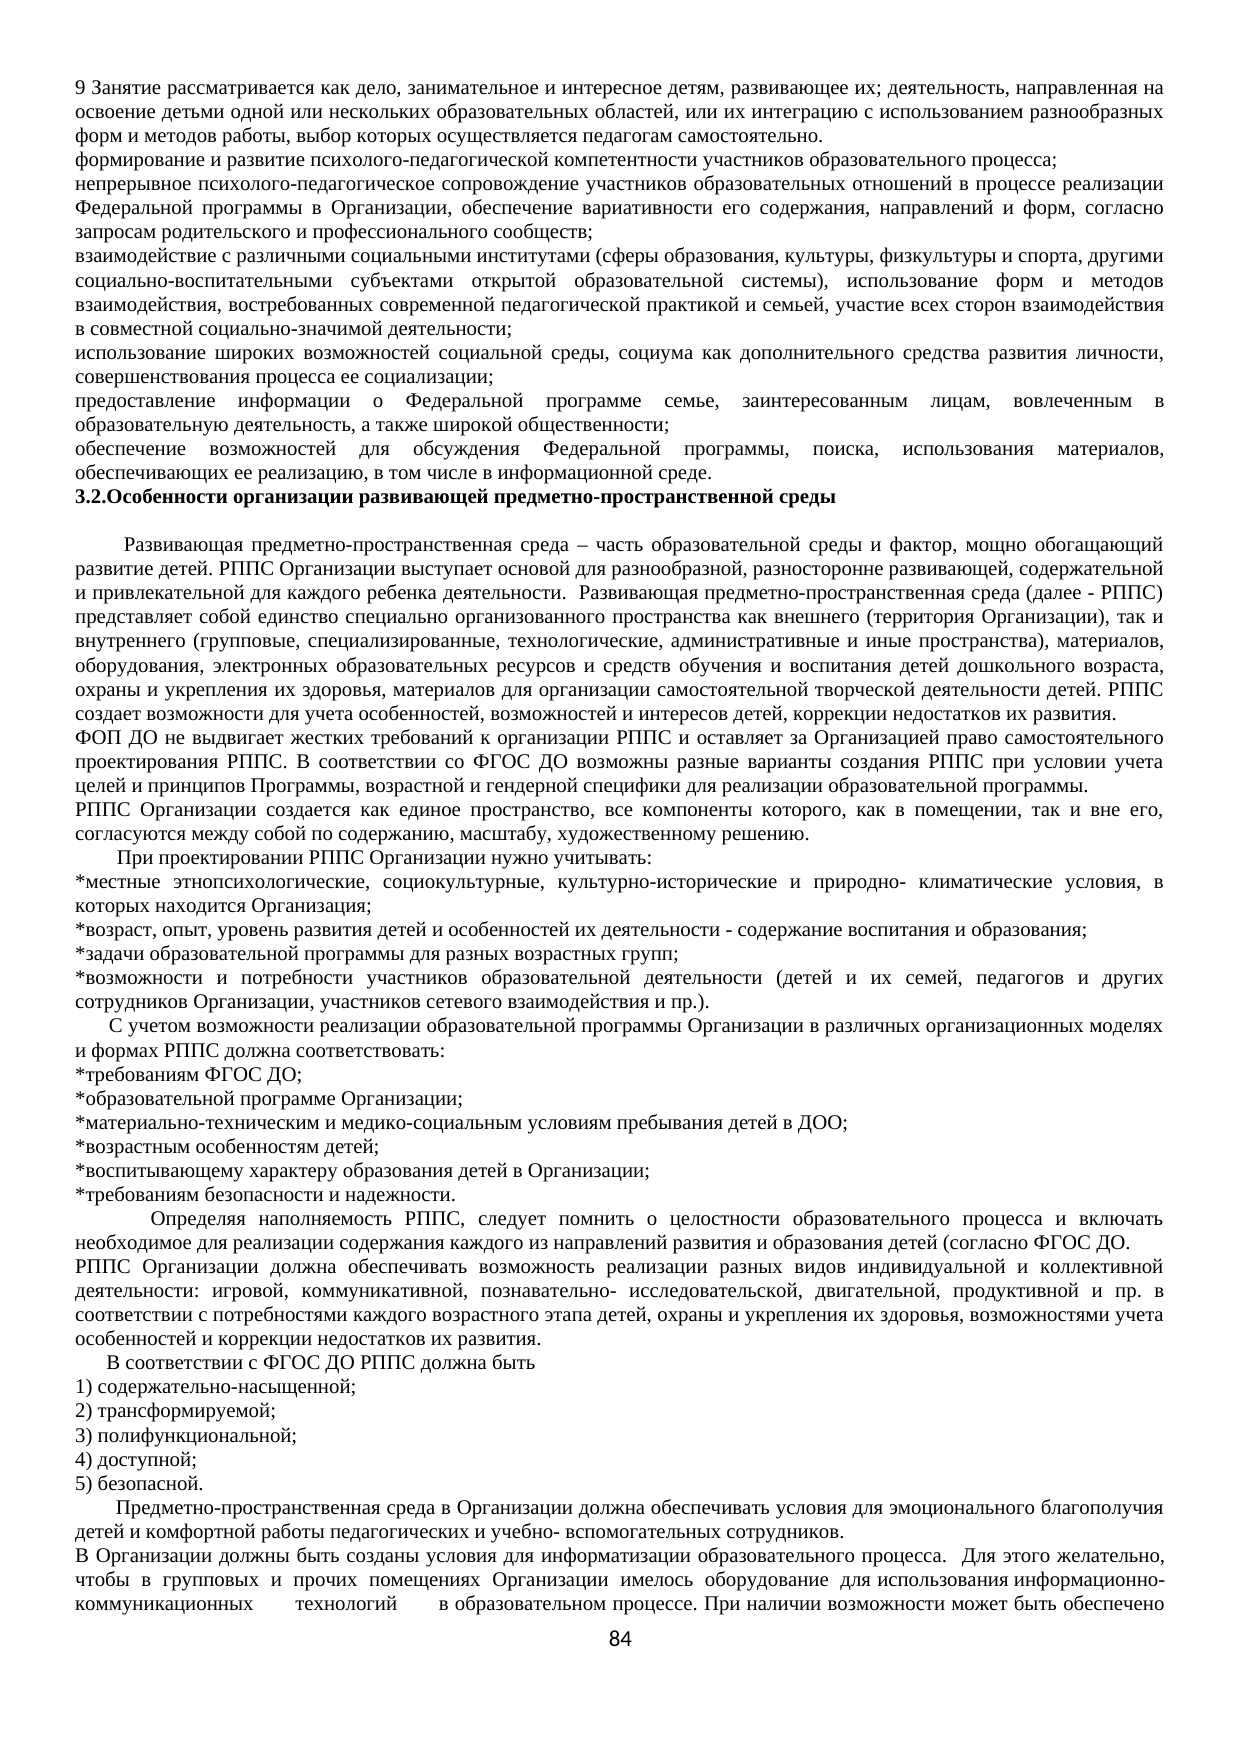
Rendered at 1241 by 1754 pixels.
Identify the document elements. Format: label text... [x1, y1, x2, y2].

text ФОП ДО не выдвигает жестких требований к организации РППС и оставляет за Организацией право самостоятельного проектирования РППС. В соответствии со ФГОС ДО возможны разные варианты создания РППС при условии учета целей и принципов Программы, возрастной и гендерной специфики для реализации образовательной программы. [75, 725, 1165, 797]
text *требованиям безопасности и надежности. [75, 1182, 1165, 1206]
text *возраст, опыт, уровень развития детей и особенностей их деятельности - содержание воспитания и образования; [75, 917, 1165, 941]
text 4) доступной; [75, 1447, 1165, 1471]
text 5) безопасной. [75, 1471, 1165, 1495]
text РППС Организации создается как единое пространство, все компоненты которого, как в помещении, так и вне его, согласуются между собой по содержанию, масштабу, художественному решению. [75, 797, 1165, 845]
text С учетом возможности реализации образовательной программы Организации в различных организационных моделях и формах РППС должна соответствовать: [75, 1013, 1165, 1062]
text 1) содержательно-насыщенной; [75, 1374, 1165, 1398]
text предоставление информации о Федеральной программе семье, заинтересованным лицам, вовлеченным в образовательную деятельность, а также широкой общественности; [75, 388, 1165, 436]
text 3.2.Особенности организации развивающей предметно-пространственной среды [75, 484, 1165, 508]
text 3) полифункциональной; [75, 1422, 1165, 1447]
text использование широких возможностей социальной среды, социума как дополнительного средства развития личности, совершенствования процесса ее социализации; [75, 340, 1165, 388]
text 2) трансформируемой; [75, 1398, 1165, 1422]
text Развивающая предметно-пространственная среда – часть образовательной среды и фактор, мощно обогащающий развитие детей. РППС Организации выступает основой для разнообразной, разносторонне развивающей, содержательной и привлекательной для каждого ребенка деятельности. Развивающая предметно-пространственная среда (далее - РППС) представляет собой единство специально организованного пространства как внешнего (территория Организации), так и внутреннего (групповые, специализированные, технологические, административные и иные пространства), материалов, оборудования, электронных образовательных ресурсов и средств обучения и воспитания детей дошкольного возраста, охраны и укрепления их здоровья, материалов для организации самостоятельной творческой деятельности детей. РППС создает возможности для учета особенностей, возможностей и интересов детей, коррекции недостатков их развития. [75, 532, 1165, 725]
text *материально-техническим и медико-социальным условиям пребывания детей в ДОО; [75, 1110, 1165, 1134]
text РППС Организации должна обеспечивать возможность реализации разных видов индивидуальной и коллективной деятельности: игровой, коммуникативной, познавательно- исследовательской, двигательной, продуктивной и пр. в соответствии с потребностями каждого возрастного этапа детей, охраны и укрепления их здоровья, возможностями учета особенностей и коррекции недостатков их развития. [75, 1254, 1165, 1350]
text *задачи образовательной программы для разных возрастных групп; [75, 941, 1165, 965]
text непрерывное психолого-педагогическое сопровождение участников образовательных отношений в процессе реализации Федеральной программы в Организации, обеспечение вариативности его содержания, направлений и форм, согласно запросам родительского и профессионального сообществ; [75, 171, 1165, 243]
text взаимодействие с различными социальными институтами (сферы образования, культуры, физкультуры и спорта, другими социально-воспитательными субъектами открытой образовательной системы), использование форм и методов взаимодействия, востребованных современной педагогической практикой и семьей, участие всех сторон взаимодействия в совместной социально-значимой деятельности; [75, 243, 1165, 340]
text *местные этнопсихологические, социокультурные, культурно-исторические и природно- климатические условия, в которых находится Организация; [75, 869, 1165, 917]
text *требованиям ФГОС ДО; [75, 1062, 1165, 1086]
text *возможности и потребности участников образовательной деятельности (детей и их семей, педагогов и других сотрудников Организации, участников сетевого взаимодействия и пр.). [75, 965, 1165, 1013]
text *возрастным особенностям детей; [75, 1134, 1165, 1158]
text Определяя наполняемость РППС, следует помнить о целостности образовательного процесса и включать необходимое для реализации содержания каждого из направлений развития и образования детей (согласно ФГОС ДО. [75, 1206, 1165, 1254]
text 9 Занятие рассматривается как дело, занимательное и интересное детям, развивающее их; деятельность, направленная на освоение детьми одной или нескольких образовательных областей, или их интеграцию с использованием разнообразных форм и методов работы, выбор которых осуществляется педагогам самостоятельно. [75, 75, 1165, 147]
text Предметно-пространственная среда в Организации должна обеспечивать условия для эмоционального благополучия детей и комфортной работы педагогических и учебно- вспомогательных сотрудников. [75, 1495, 1165, 1543]
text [75, 1543, 1165, 1615]
text В соответствии с ФГОС ДО РППС должна быть [75, 1350, 1165, 1374]
text обеспечение возможностей для обсуждения Федеральной программы, поиска, использования материалов, обеспечивающих ее реализацию, в том числе в информационной среде. [75, 436, 1165, 484]
text *воспитывающему характеру образования детей в Организации; [75, 1158, 1165, 1182]
text При проектировании РППС Организации нужно учитывать: [75, 845, 1165, 869]
text формирование и развитие психолого-педагогической компетентности участников образовательного процесса; [75, 147, 1165, 171]
text *образовательной программе Организации; [75, 1086, 1165, 1110]
